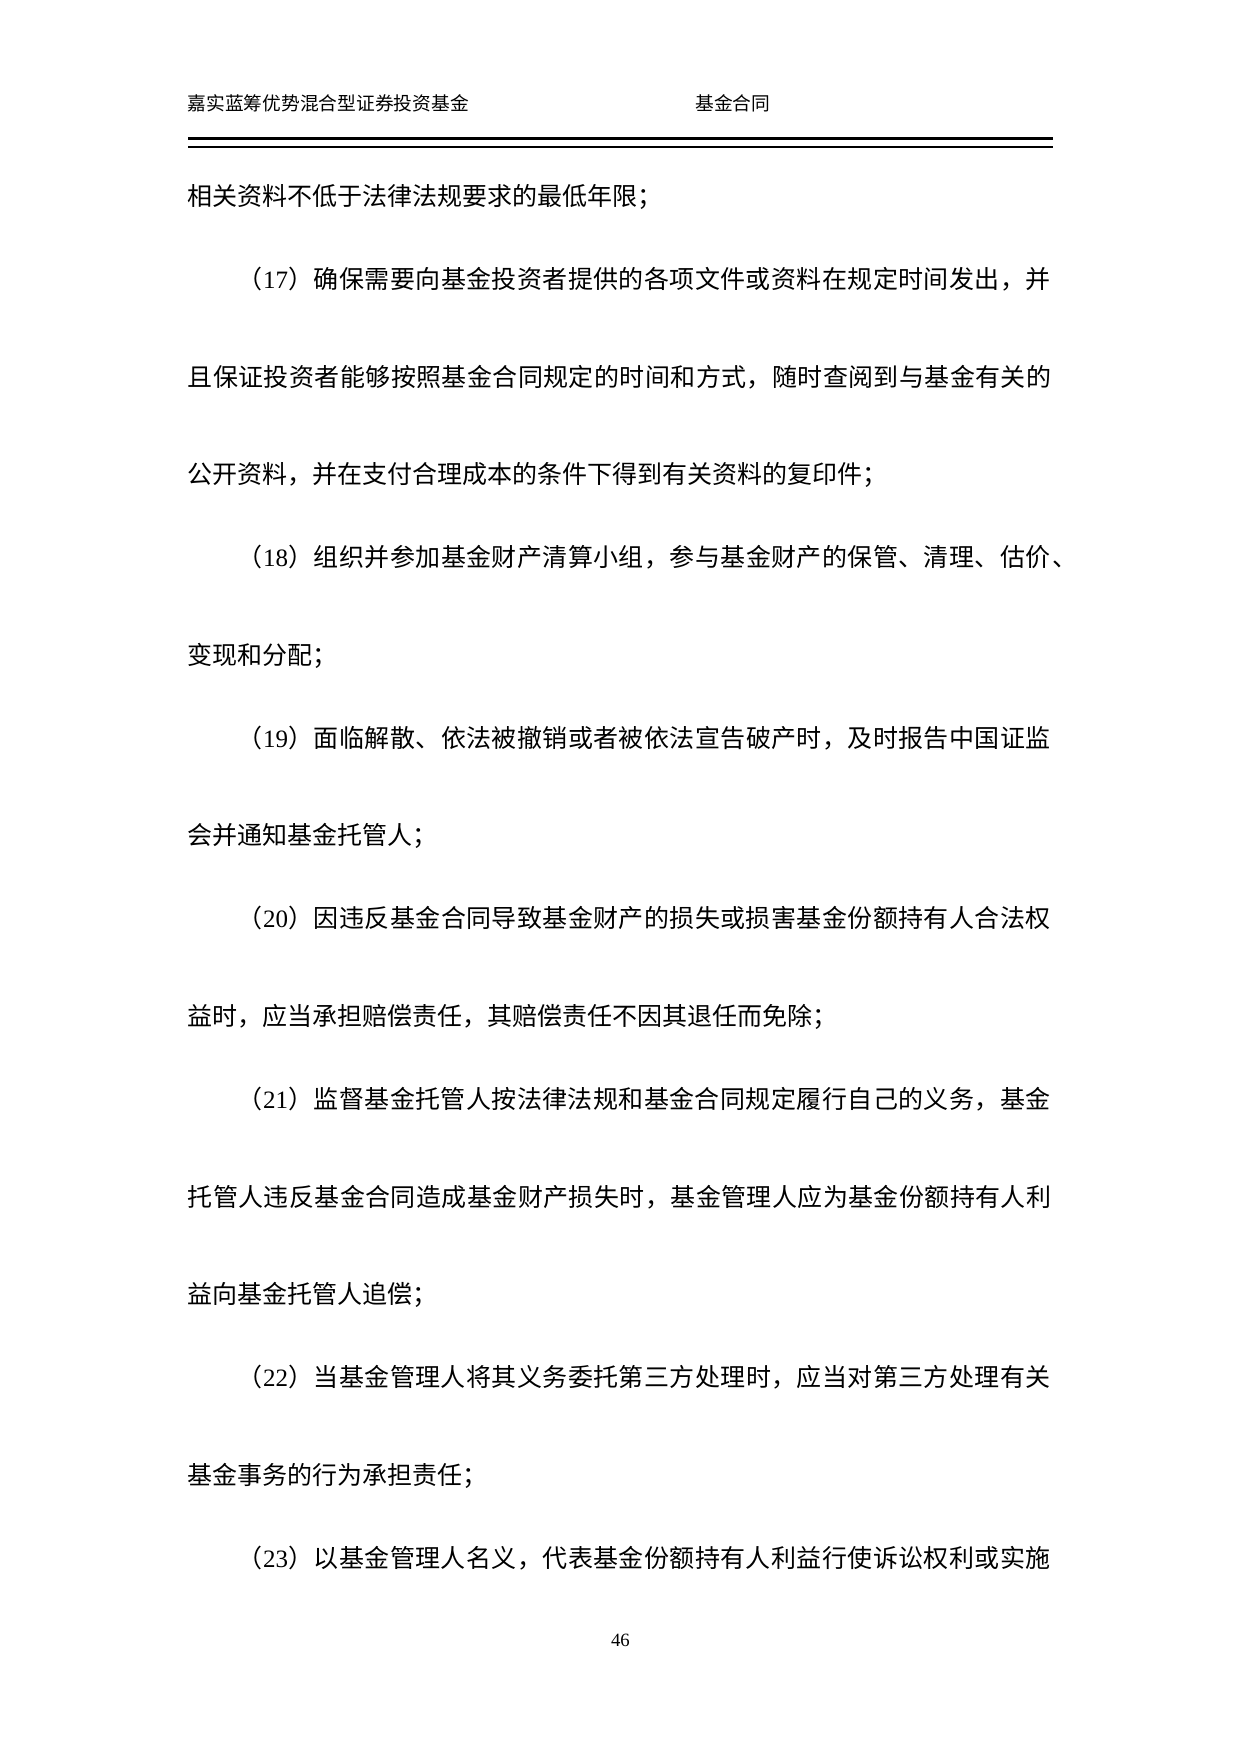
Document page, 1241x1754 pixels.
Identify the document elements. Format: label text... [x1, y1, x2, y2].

text （19）面临解散、依法被撤销或者被依法宣告破产时，及时报告中国证监会并通知基金托管人； [187, 704, 1053, 866]
text （21）监督基金托管人按法律法规和基金合同规定履行自己的义务，基金托管人违反基金合同造成基金财产损失时，基金管理人应为基金份额持有人利益向基金托管人追偿； [187, 1065, 1053, 1325]
text （18）组织并参加基金财产清算小组，参与基金财产的保管、清理、估价、变现和分配； [187, 523, 1053, 686]
text （20）因违反基金合同导致基金财产的损失或损害基金份额持有人合法权益时，应当承担赔偿责任，其赔偿责任不因其退任而免除； [187, 884, 1053, 1047]
text （17）确保需要向基金投资者提供的各项文件或资料在规定时间发出，并且保证投资者能够按照基金合同规定的时间和方式，随时查阅到与基金有关的公开资料，并在支付合理成本的条件下得到有关资料的复印件； [187, 245, 1053, 505]
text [187, 1524, 1053, 1589]
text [187, 162, 1053, 227]
text （22）当基金管理人将其义务委托第三方处理时，应当对第三方处理有关基金事务的行为承担责任； [187, 1343, 1053, 1506]
